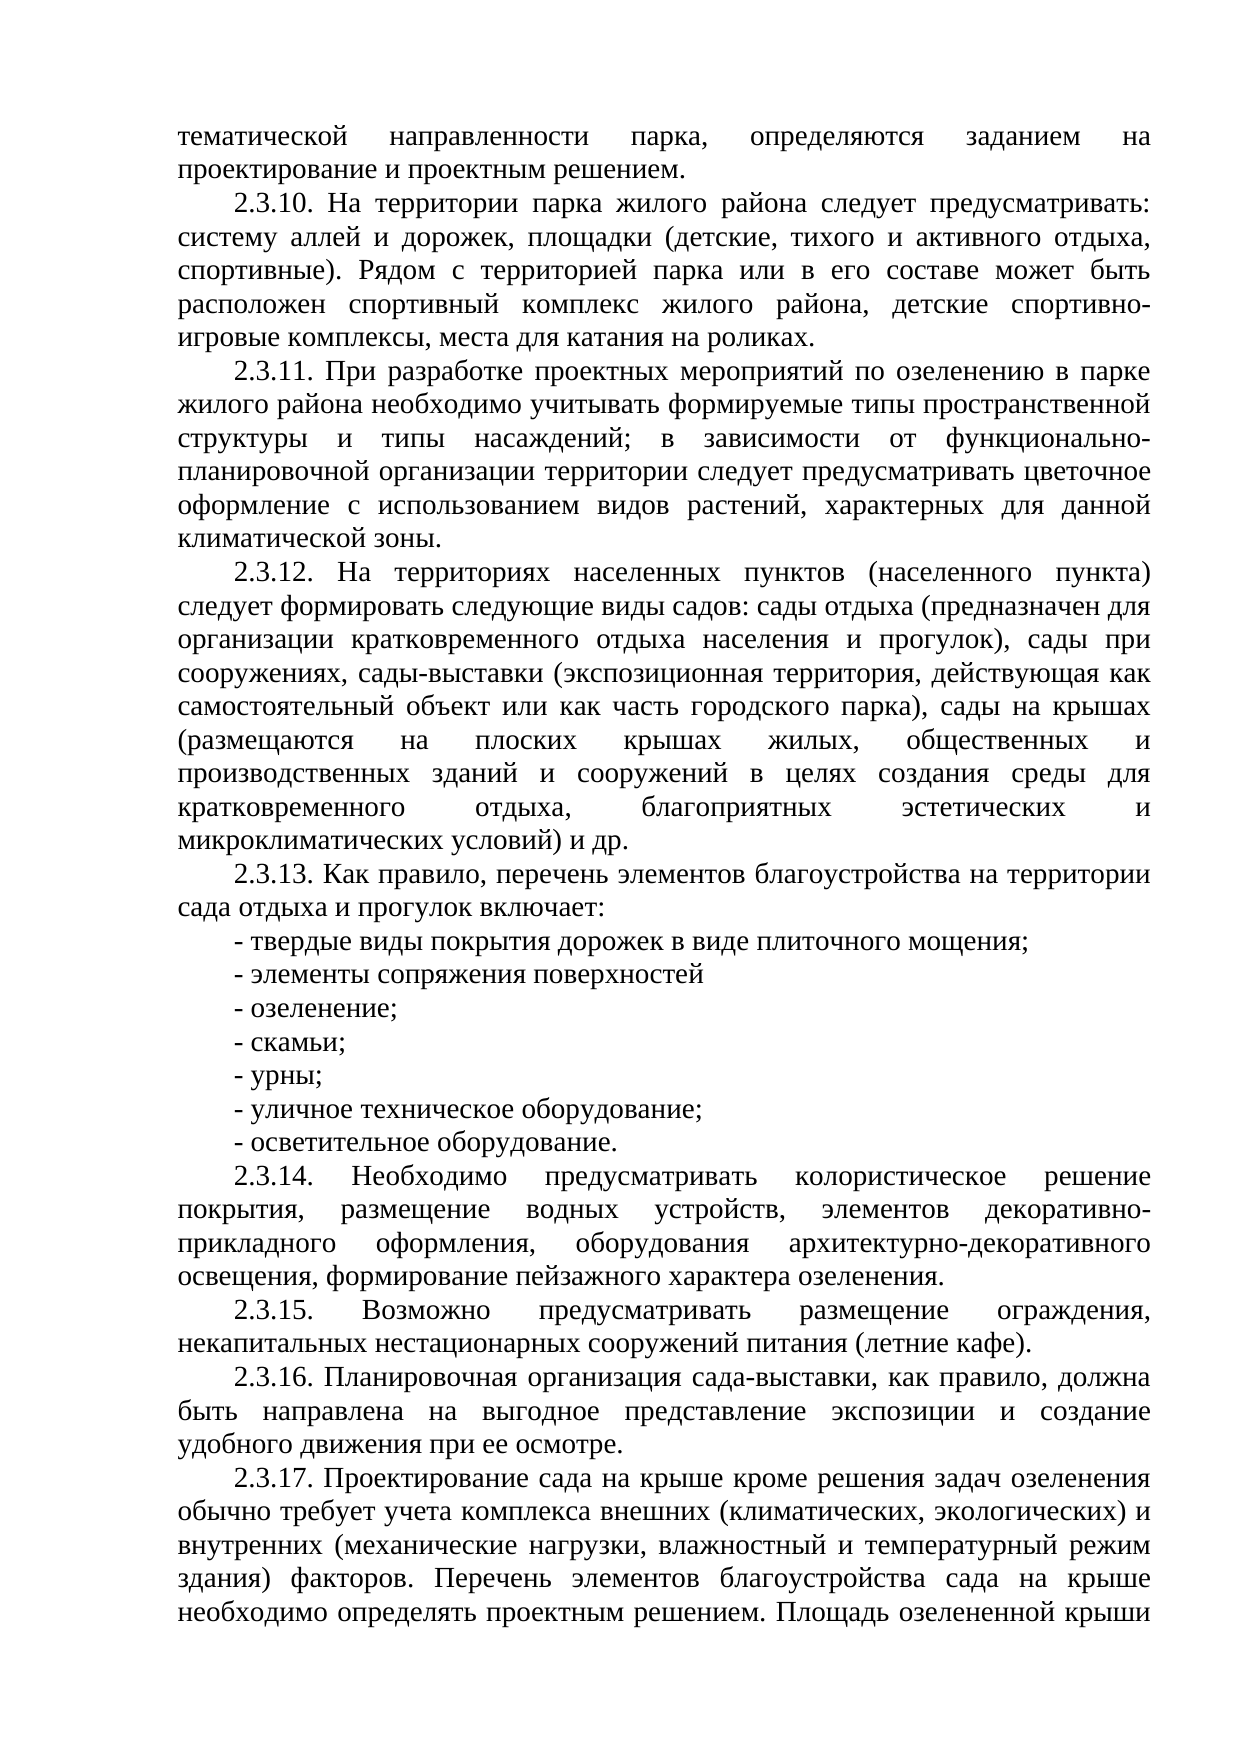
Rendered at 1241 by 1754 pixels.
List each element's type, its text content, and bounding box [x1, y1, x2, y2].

text 2.3.14. Необходимо предусматривать колористическое решение покрытия, размещение водных устройств, элементов декоративно-прикладного оформления, оборудования архитектурно-декоративного освещения, формирование пейзажного характера озеленения. [177, 1158, 1152, 1292]
text - уличное техническое оборудование; [177, 1091, 1152, 1124]
text 2.3.11. При разработке проектных мероприятий по озеленению в парке жилого района необходимо учитывать формируемые типы пространственной структуры и типы насаждений; в зависимости от функционально-планировочной организации территории следует предусматривать цветочное оформление с использованием видов растений, характерных для данной климатической зоны. [177, 353, 1152, 554]
text - осветительное оборудование. [177, 1124, 1152, 1158]
text - твердые виды покрытия дорожек в виде плиточного мощения; [177, 923, 1152, 957]
text 2.3.13. Как правило, перечень элементов благоустройства на территории сада отдыха и прогулок включает: [177, 856, 1152, 923]
text 2.3.15. Возможно предусматривать размещение ограждения, некапитальных нестационарных сооружений питания (летние кафе). [177, 1292, 1152, 1359]
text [177, 118, 1152, 185]
text - урны; [177, 1057, 1152, 1091]
text 2.3.12. На территориях населенных пунктов (населенного пункта) следует формировать следующие виды садов: сады отдыха (предназначен для организации кратковременного отдыха населения и прогулок), сады при сооружениях, сады-выставки (экспозиционная территория, действующая как самостоятельный объект или как часть городского парка), сады на крышах (размещаются на плоских крышах жилых, общественных и производственных зданий и сооружений в целях создания среды для кратковременного отдыха, благоприятных эстетических и микроклиматических условий) и др. [177, 554, 1152, 856]
text 2.3.16. Планировочная организация сада-выставки, как правило, должна быть направлена на выгодное представление экспозиции и создание удобного движения при ее осмотре. [177, 1359, 1152, 1460]
text - элементы сопряжения поверхностей [177, 957, 1152, 990]
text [177, 1460, 1152, 1627]
text - скамьи; [177, 1024, 1152, 1057]
text 2.3.10. На территории парка жилого района следует предусматривать: систему аллей и дорожек, площадки (детские, тихого и активного отдыха, спортивные). Рядом с территорией парка или в его составе может быть расположен спортивный комплекс жилого района, детские спортивно-игровые комплексы, места для катания на роликах. [177, 185, 1152, 353]
text - озеленение; [177, 990, 1152, 1024]
